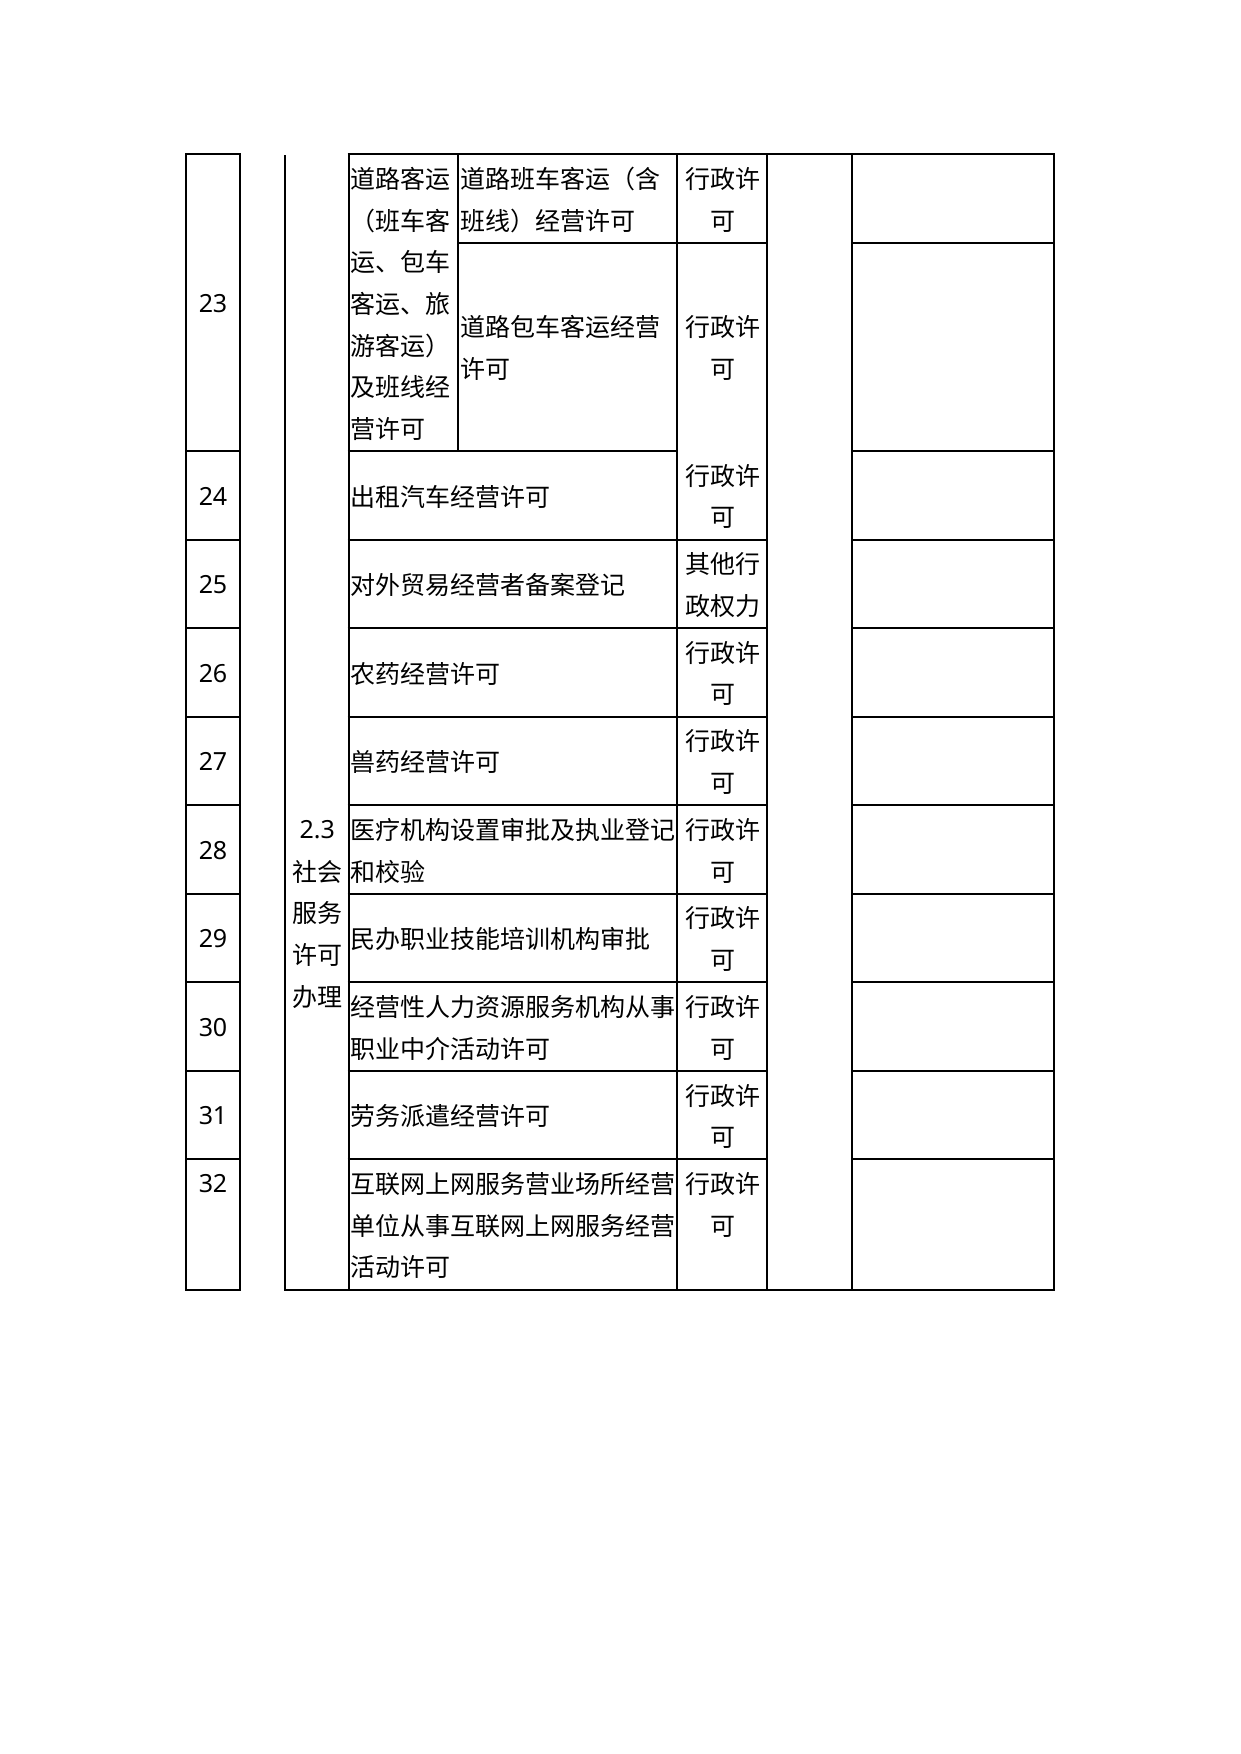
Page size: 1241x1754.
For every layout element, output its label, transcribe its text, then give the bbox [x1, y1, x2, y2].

table_cell 行政许可 [678, 1160, 766, 1288]
table_cell 32 [187, 1160, 239, 1288]
table_cell 行政许可 [678, 895, 766, 981]
table_cell 道路客运（班车客运、包车客运、旅游客运）及班线经营许可 [350, 155, 457, 450]
table_cell 其他行政权力 [678, 541, 766, 627]
table_cell 民办职业技能培训机构审批 [350, 895, 676, 981]
table_cell 24 [187, 452, 239, 538]
table_cell 行政许可 [678, 244, 766, 450]
table_cell 行政许可 [678, 718, 766, 804]
table_cell [853, 806, 1053, 893]
table_cell 26 [187, 629, 239, 716]
table_cell 行政许可 [678, 629, 766, 716]
table_cell [853, 895, 1053, 981]
table_cell [853, 1072, 1053, 1158]
table_cell 互联网上网服务营业场所经营单位从事互联网上网服务经营活动许可 [350, 1160, 676, 1288]
table_cell 行政许可 [678, 450, 766, 538]
table_cell 出租汽车经营许可 [350, 452, 676, 538]
table_cell 行政许可 [678, 983, 766, 1070]
table_cell [853, 452, 1053, 538]
table_cell [853, 244, 1053, 450]
table_cell [853, 718, 1053, 804]
table_cell [853, 629, 1053, 716]
table_cell 农药经营许可 [350, 629, 676, 716]
table_cell 道路包车客运经营许可 [459, 244, 676, 450]
table_cell 经营性人力资源服务机构从事职业中介活动许可 [350, 983, 676, 1070]
table_cell 30 [187, 983, 239, 1070]
table_cell 2.3 社会服务许可办理 [286, 804, 348, 1288]
table_cell 行政许可 [678, 1072, 766, 1158]
table_cell 27 [187, 718, 239, 804]
table_cell 31 [187, 1072, 239, 1158]
table_cell 23 [187, 155, 239, 450]
table_cell 25 [187, 541, 239, 627]
table_cell 道路班车客运（含班线）经营许可 [459, 155, 676, 242]
table_cell 28 [187, 806, 239, 893]
table_cell 劳务派遣经营许可 [350, 1072, 676, 1158]
table_cell 医疗机构设置审批及执业登记和校验 [350, 806, 676, 893]
table_cell [853, 1160, 1053, 1288]
table_cell 行政许可 [678, 806, 766, 893]
table_cell 29 [187, 895, 239, 981]
table_cell [853, 541, 1053, 627]
table_cell [853, 983, 1053, 1070]
table_cell 对外贸易经营者备案登记 [350, 541, 676, 627]
table_cell 兽药经营许可 [350, 718, 676, 804]
table_cell 行政许可 [678, 155, 766, 242]
table_cell [853, 155, 1053, 242]
